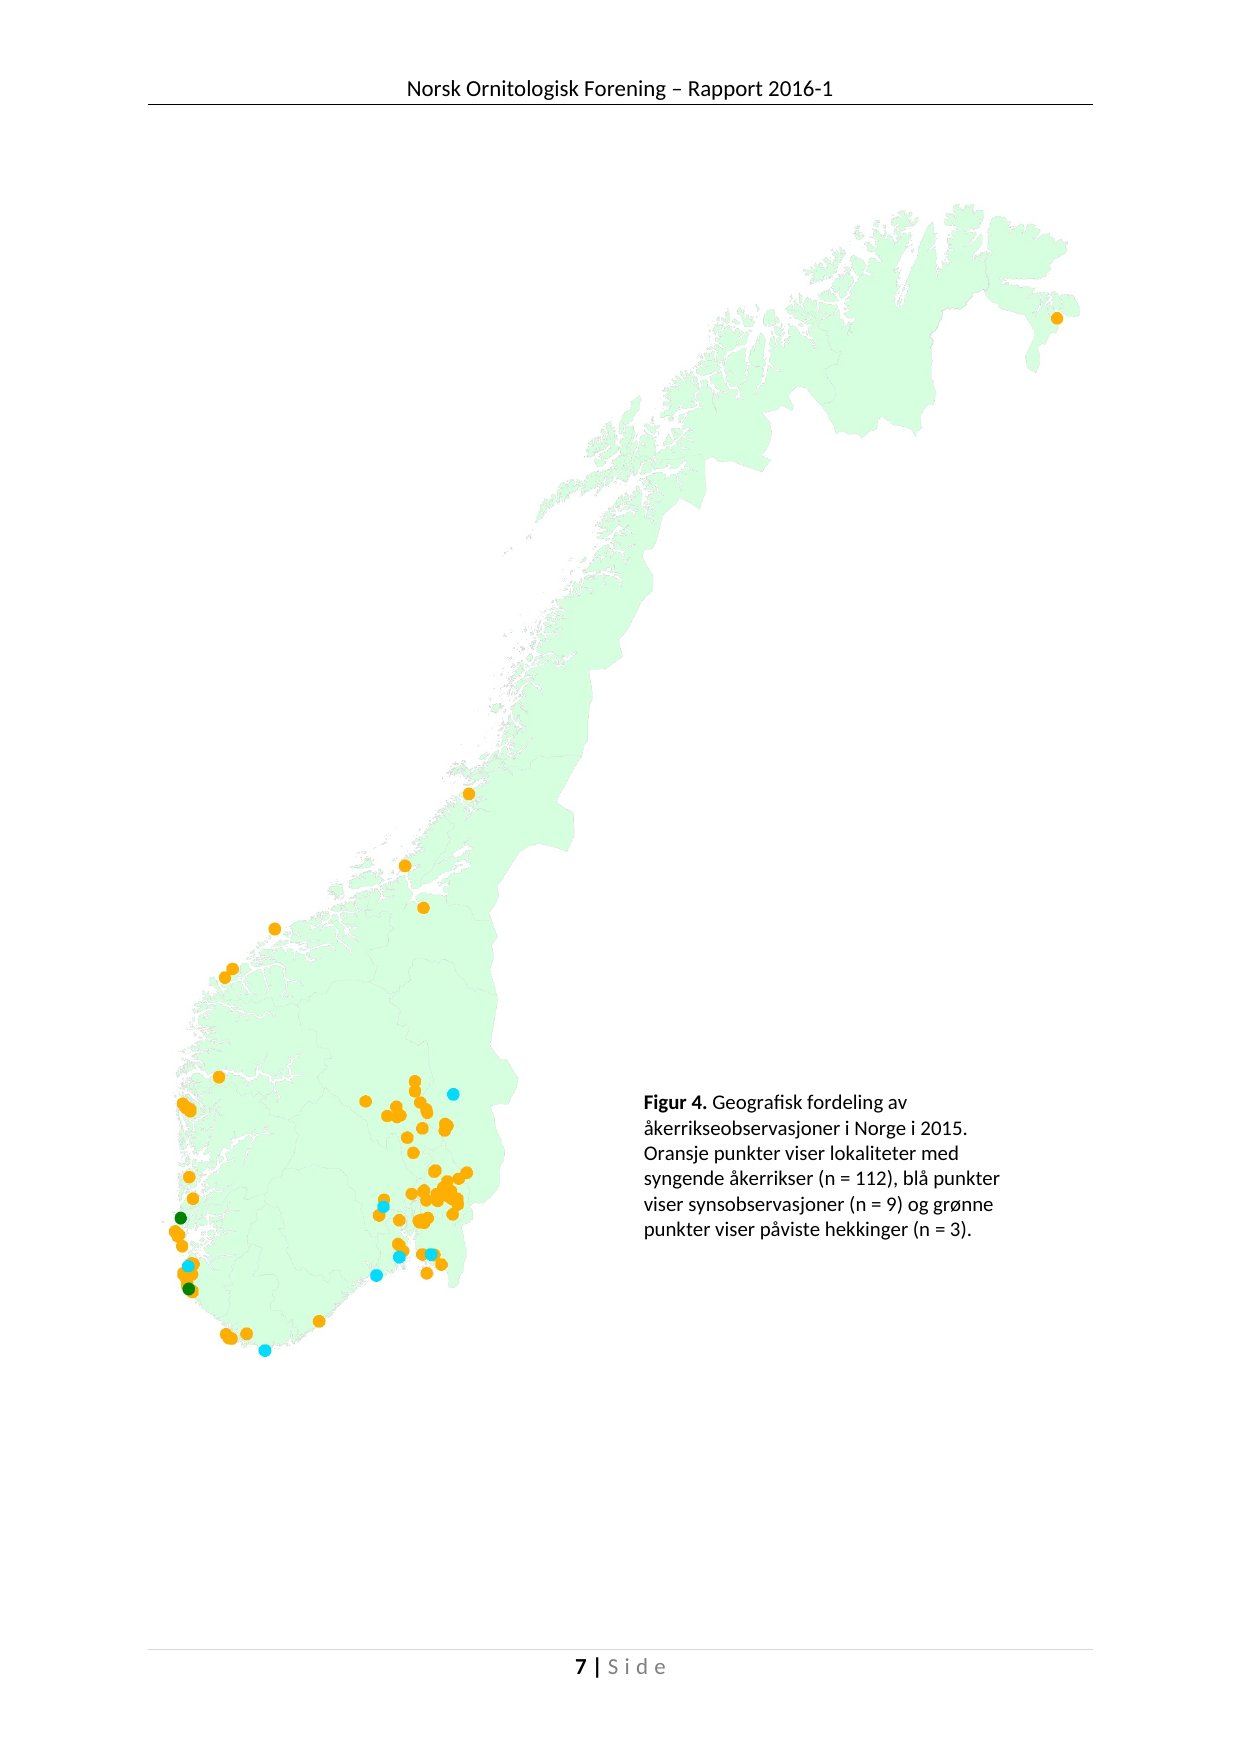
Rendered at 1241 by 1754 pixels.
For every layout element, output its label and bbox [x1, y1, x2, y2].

picture [160, 192, 1080, 1381]
